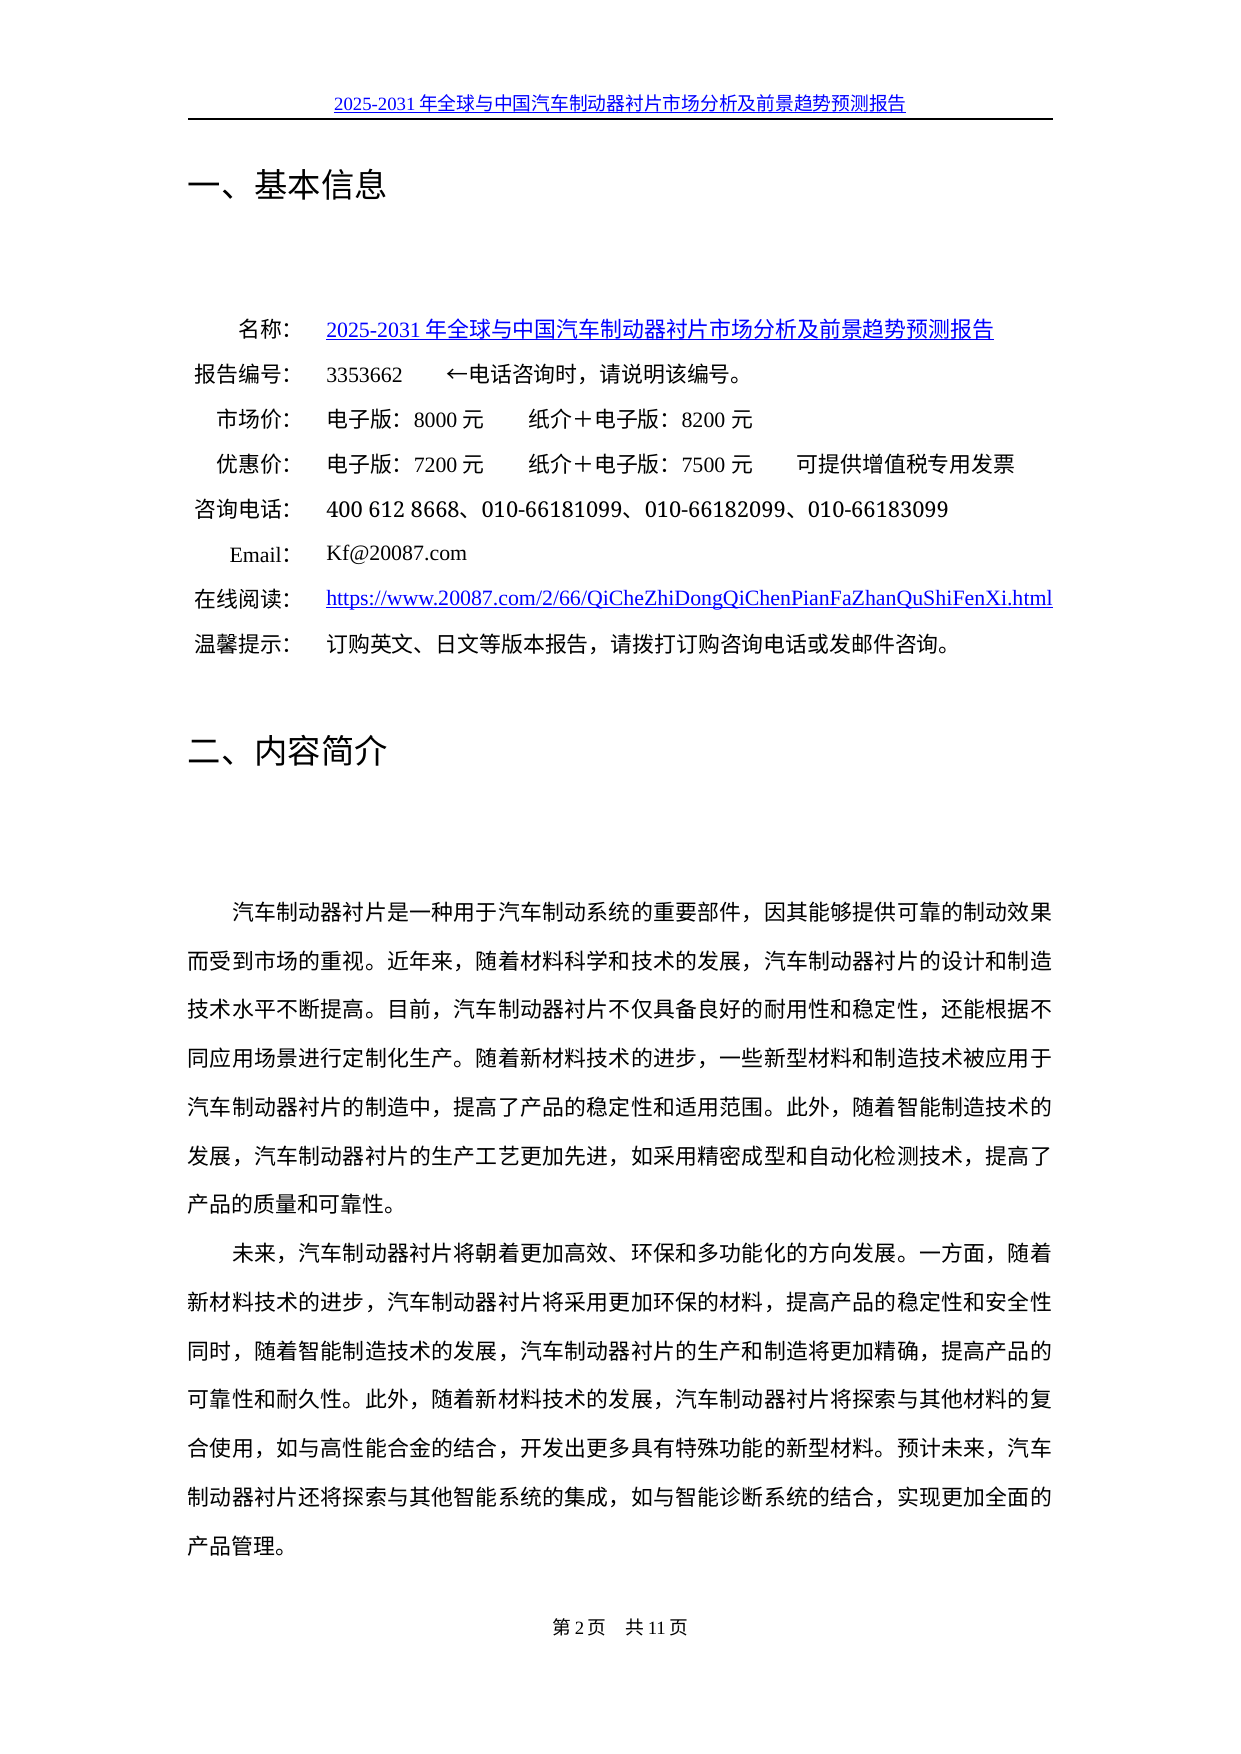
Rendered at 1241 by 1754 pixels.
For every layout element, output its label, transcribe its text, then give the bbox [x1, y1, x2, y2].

table_cell 电子版：8000 元 纸介＋电子版：8200 元 [315, 402, 1073, 447]
table_header 名称： [167, 312, 315, 357]
table_cell 市场价： [167, 402, 315, 447]
table_cell Email： [167, 537, 315, 582]
table_cell 咨询电话： [167, 492, 315, 537]
table_cell 温馨提示： [167, 627, 315, 672]
table_cell 3353662 ←电话咨询时，请说明该编号。 [315, 357, 1073, 402]
table_header 2025-2031年全球与中国汽车制动器衬片市场分析及前景趋势预测报告 [315, 312, 1073, 357]
table_cell 报告编号： [167, 357, 315, 402]
title 一、基本信息 [187, 150, 1053, 215]
table_cell 在线阅读： [167, 582, 315, 627]
table_cell 优惠价： [167, 447, 315, 492]
table_cell [315, 582, 1073, 627]
title 二、内容简介 [187, 717, 1053, 782]
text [187, 894, 1053, 1561]
table_cell Kf@20087.com [315, 537, 1073, 582]
table_cell 订购英文、日文等版本报告，请拨打订购咨询电话或发邮件咨询。 [315, 627, 1073, 672]
table_cell 电子版：7200 元 纸介＋电子版：7500 元 可提供增值税专用发票 [315, 447, 1073, 492]
table_cell 400 612 8668、010-66181099、010-66182099、010-66183099 [315, 492, 1073, 537]
